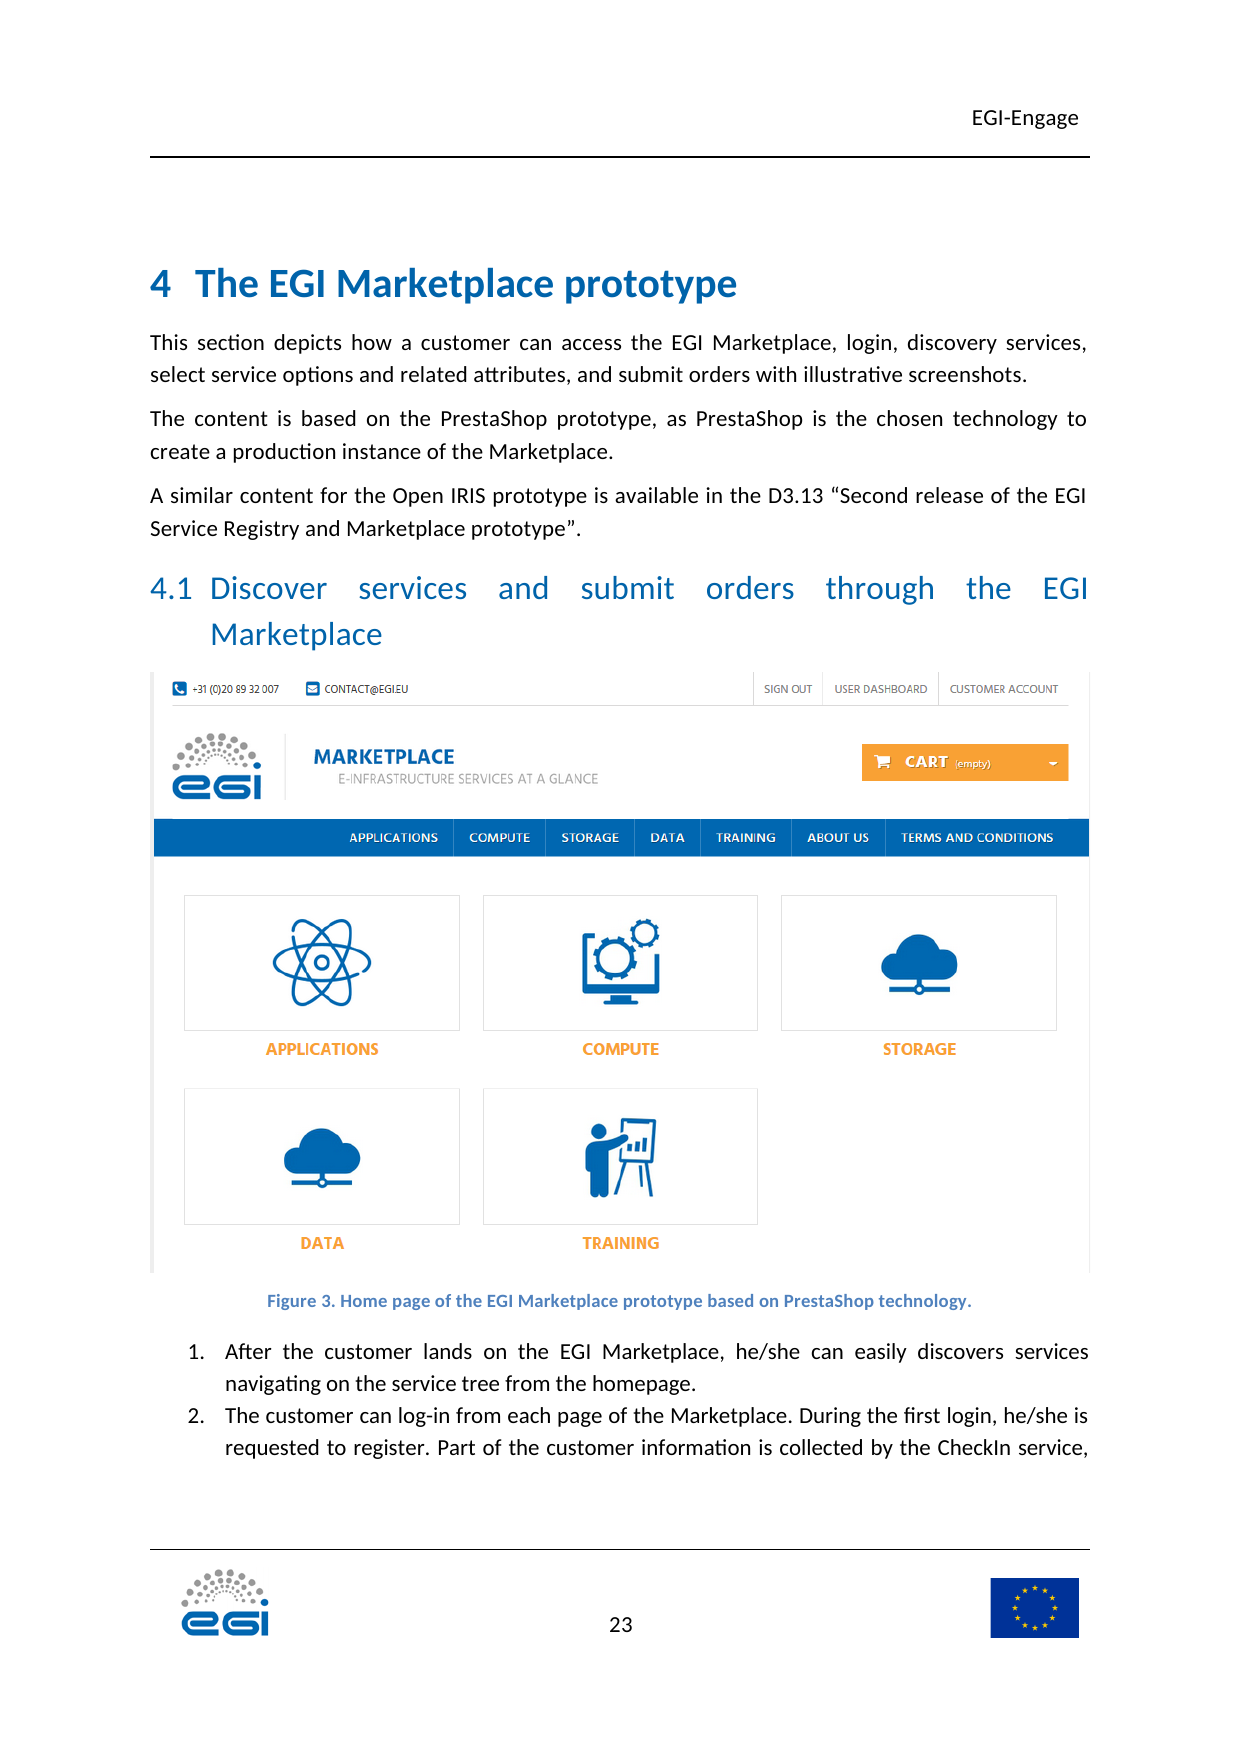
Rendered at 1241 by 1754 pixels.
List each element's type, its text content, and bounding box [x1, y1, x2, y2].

text This section depicts how a customer can access the EGI Marketplace, login, discovery services, select service options and related attributes, and submit orders with illustrative screenshots. [150, 328, 1090, 388]
picture [990, 1578, 1079, 1638]
picture [150, 672, 1091, 1273]
list After the customer lands on the EGI Marketplace, he/she can easily discovers services navigating on the service tree from the homepage. [187, 1337, 1090, 1397]
text The content is based on the PrestaShop prototype, as PrestaShop is the chosen technology to create a production instance of the Marketplace. [150, 404, 1090, 465]
subtitle The EGI Marketplace prototype [150, 257, 1090, 308]
picture [161, 1567, 287, 1638]
subtitle Discover services and submit orders through the EGI Marketplace [150, 567, 1090, 654]
text A similar content for the Open IRIS prototype is available in the D3.13 “Second release of the EGI Service Registry and Marketplace prototype”. [150, 481, 1090, 542]
